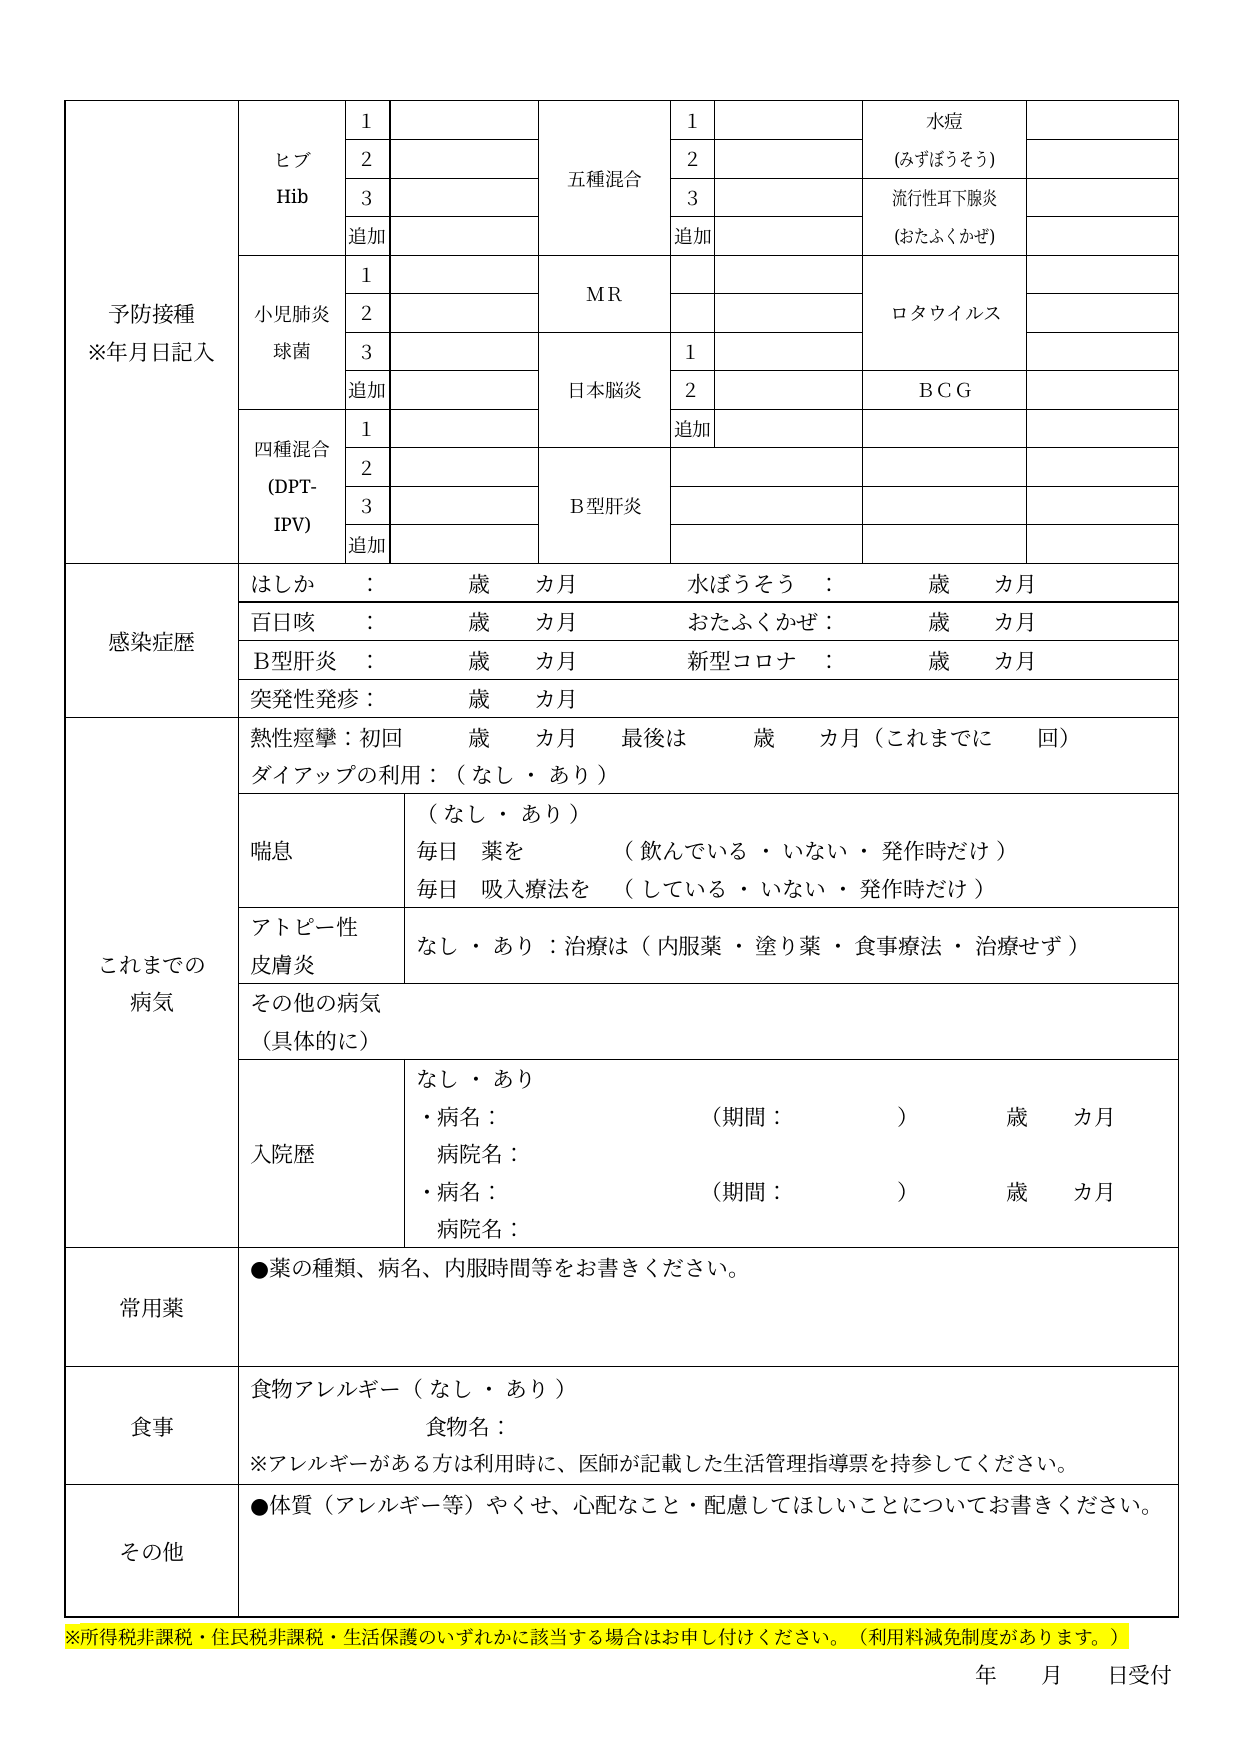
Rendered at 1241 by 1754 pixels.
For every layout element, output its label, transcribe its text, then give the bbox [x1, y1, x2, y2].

table_cell 追加 [346, 525, 389, 563]
table_cell [1027, 410, 1178, 447]
table_cell 日本脳炎 [539, 333, 670, 447]
table_cell [715, 294, 862, 332]
table_cell ２ [346, 294, 389, 332]
table_cell [1027, 256, 1178, 293]
table_cell 喘息 [239, 794, 404, 907]
table_cell なし ・ あり ：治療は（ 内服薬 ・ 塗り薬 ・ 食事療法 ・ 治療せず ） [405, 908, 1178, 983]
table_cell 流行性耳下腺炎 (おたふくかぜ) [863, 179, 1026, 254]
table_cell 追加 [671, 410, 714, 447]
table_cell ３ [671, 179, 714, 216]
table_cell [671, 294, 714, 332]
table_cell [863, 410, 1026, 447]
table_cell [391, 294, 538, 332]
table_cell [671, 256, 714, 293]
table_cell なし ・ あり ・病名： （期間： ） 歳 カ月 病院名： ・病名： （期間： ） 歳 カ月 病院名： [405, 1060, 1178, 1247]
table_header [391, 101, 538, 139]
table_cell ２ [346, 140, 389, 177]
table_cell ●体質（アレルギー等）やくせ、心配なこと・配慮してほしいことについてお書きください。 [239, 1485, 1178, 1616]
table_cell [1027, 333, 1178, 370]
table_cell [391, 487, 538, 524]
table_cell その他の病気 （具体的に） [239, 984, 1178, 1059]
table_cell （ なし ・ あり ） 毎日 薬を （ 飲んでいる ・ いない ・ 発作時だけ ） 毎日 吸入療法を （ している ・ いない ・ 発作時だけ ） [405, 794, 1178, 907]
table_cell 突発性発疹： 歳 カ月 [239, 680, 1178, 717]
table_cell [391, 333, 538, 370]
table_cell [1027, 371, 1178, 409]
table_cell アトピー性 皮膚炎 [239, 908, 404, 983]
table_cell 百日咳 ： 歳 カ月 おたふくかぜ： 歳 カ月 [239, 603, 1178, 640]
table_cell [1027, 294, 1178, 332]
table_cell 追加 [671, 217, 714, 254]
table_cell [863, 448, 1026, 486]
table_cell [1027, 140, 1178, 177]
table_cell [391, 217, 538, 254]
table_cell [1027, 525, 1178, 563]
table_cell これまでの 病気 [66, 718, 238, 1247]
table_cell 小児肺炎 球菌 [239, 256, 345, 409]
table_cell １ [346, 256, 389, 293]
table_cell [715, 179, 862, 216]
table_cell ●薬の種類、病名、内服時間等をお書きください。 [239, 1248, 1178, 1366]
table_header 水痘 (みずぼうそう) [863, 101, 1026, 177]
table_cell ３ [346, 487, 389, 524]
table_cell [715, 410, 862, 447]
table_cell [671, 448, 862, 486]
table_cell 食事 [66, 1367, 238, 1484]
table_header １ [346, 101, 389, 139]
table_cell [391, 525, 538, 563]
table_cell ロタウイルス [863, 256, 1026, 370]
table_header 五種混合 [539, 101, 670, 254]
table_cell [1027, 179, 1178, 216]
table_cell はしか ： 歳 カ月 水ぼうそう ： 歳 カ月 [239, 564, 1178, 601]
table_cell Ｂ型肝炎 ： 歳 カ月 新型コロナ ： 歳 カ月 [239, 641, 1178, 678]
table_cell [391, 179, 538, 216]
table_header [1027, 101, 1178, 139]
table_cell 追加 [346, 371, 389, 409]
table_cell [671, 487, 862, 524]
table_cell [715, 371, 862, 409]
table_cell [1027, 487, 1178, 524]
table_cell 四種混合 (DPT-IPV) [239, 410, 345, 563]
table_header [715, 101, 862, 139]
table_cell その他 [66, 1485, 238, 1616]
table_cell [715, 140, 862, 177]
table_cell [391, 371, 538, 409]
table_cell [391, 140, 538, 177]
table_cell １ [346, 410, 389, 447]
table_cell 追加 [346, 217, 389, 254]
table_cell [391, 410, 538, 447]
table_cell ２ [346, 448, 389, 486]
table_cell [715, 256, 862, 293]
table_cell 感染症歴 [66, 564, 238, 717]
table_cell [1027, 448, 1178, 486]
table_cell ＢＣＧ [863, 371, 1026, 409]
table_cell ３ [346, 179, 389, 216]
table_cell 常用薬 [66, 1248, 238, 1366]
table_cell [671, 525, 862, 563]
table_cell ３ [346, 333, 389, 370]
table_cell 熱性痙攣：初回 歳 カ月 最後は 歳 カ月（これまでに 回） ダイアップの利用：（ なし ・ あり ） [239, 718, 1178, 793]
table_header ヒブ Hib [239, 101, 345, 254]
text 年 月 日受付 [124, 1655, 1172, 1692]
table_cell ＭＲ [539, 256, 670, 332]
table_cell [391, 256, 538, 293]
table_cell [1027, 217, 1178, 254]
table_cell ２ [671, 371, 714, 409]
table_cell [391, 448, 538, 486]
table_cell [715, 217, 862, 254]
table_cell 食物アレルギー（ なし ・ あり ） 食物名： ※アレルギーがある方は利用時に、医師が記載した生活管理指導票を持参してください。 [239, 1367, 1178, 1484]
table_cell １ [671, 333, 714, 370]
table_header 予防接種 ※年月日記入 [66, 101, 238, 563]
text ※所得税非課税・住民税非課税・生活保護のいずれかに該当する場合はお申し付けください。（利用料減免制度があります。） [65, 1618, 1172, 1655]
table_cell ２ [671, 140, 714, 177]
table_cell 入院歴 [239, 1060, 404, 1247]
table_cell [863, 487, 1026, 524]
table_cell [715, 333, 862, 370]
table_cell Ｂ型肝炎 [539, 448, 670, 563]
table_cell [863, 525, 1026, 563]
table_header １ [671, 101, 714, 139]
